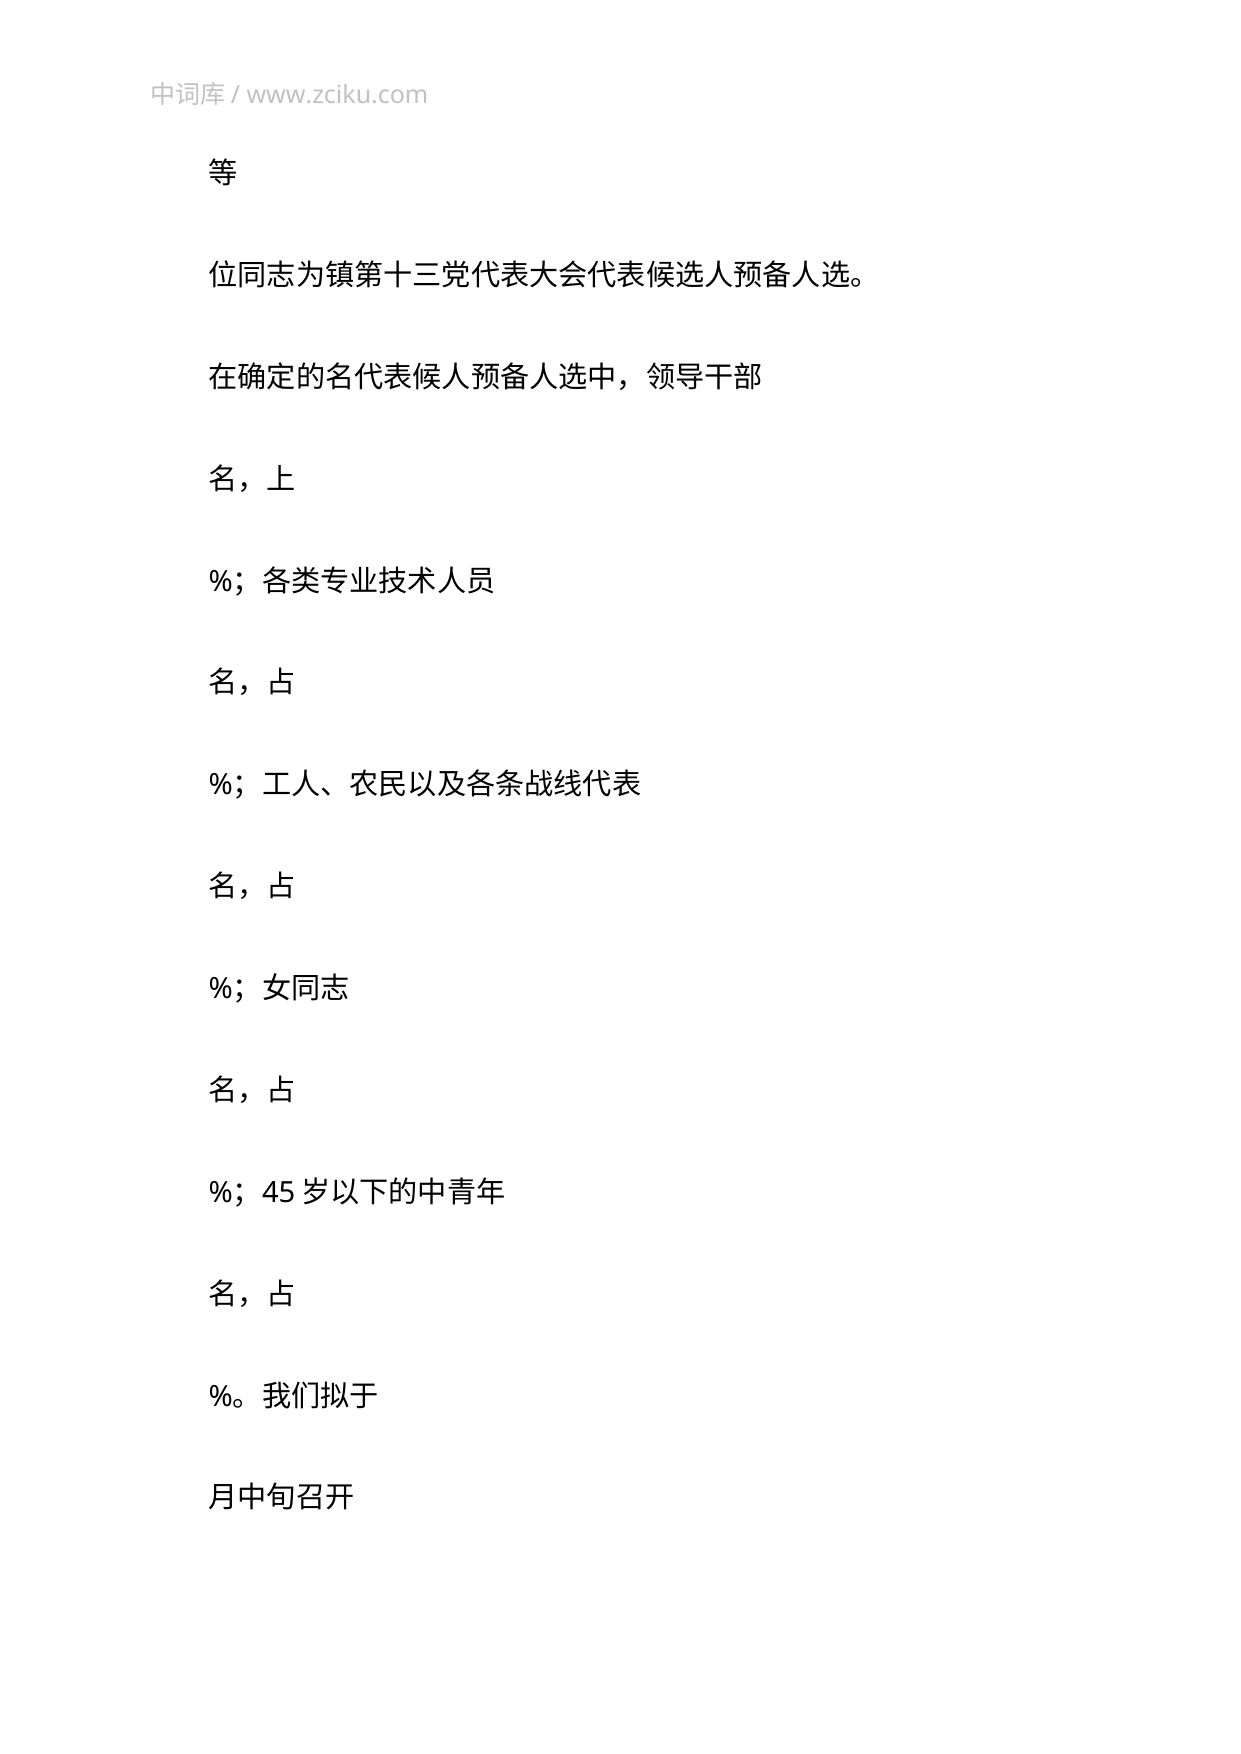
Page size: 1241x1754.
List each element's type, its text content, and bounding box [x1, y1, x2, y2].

text %；女同志 [150, 964, 1090, 1007]
text %。我们拟于 [150, 1372, 1090, 1414]
text 月中旬召开 [150, 1474, 1090, 1516]
text %；工人、农民以及各条战线代表 [150, 761, 1090, 803]
text %；45岁以下的中青年 [150, 1168, 1090, 1211]
text 等 [150, 150, 1090, 192]
text 在确定的名代表候人预备人选中，领导干部 [150, 353, 1090, 396]
text 名，上 [150, 455, 1090, 498]
text 名，占 [150, 659, 1090, 701]
text 名，占 [150, 1067, 1090, 1109]
text 名，占 [150, 1270, 1090, 1313]
text %；各类专业技术人员 [150, 557, 1090, 599]
text 名，占 [150, 863, 1090, 905]
text 位同志为镇第十三党代表大会代表候选人预备人选。 [150, 252, 1090, 294]
